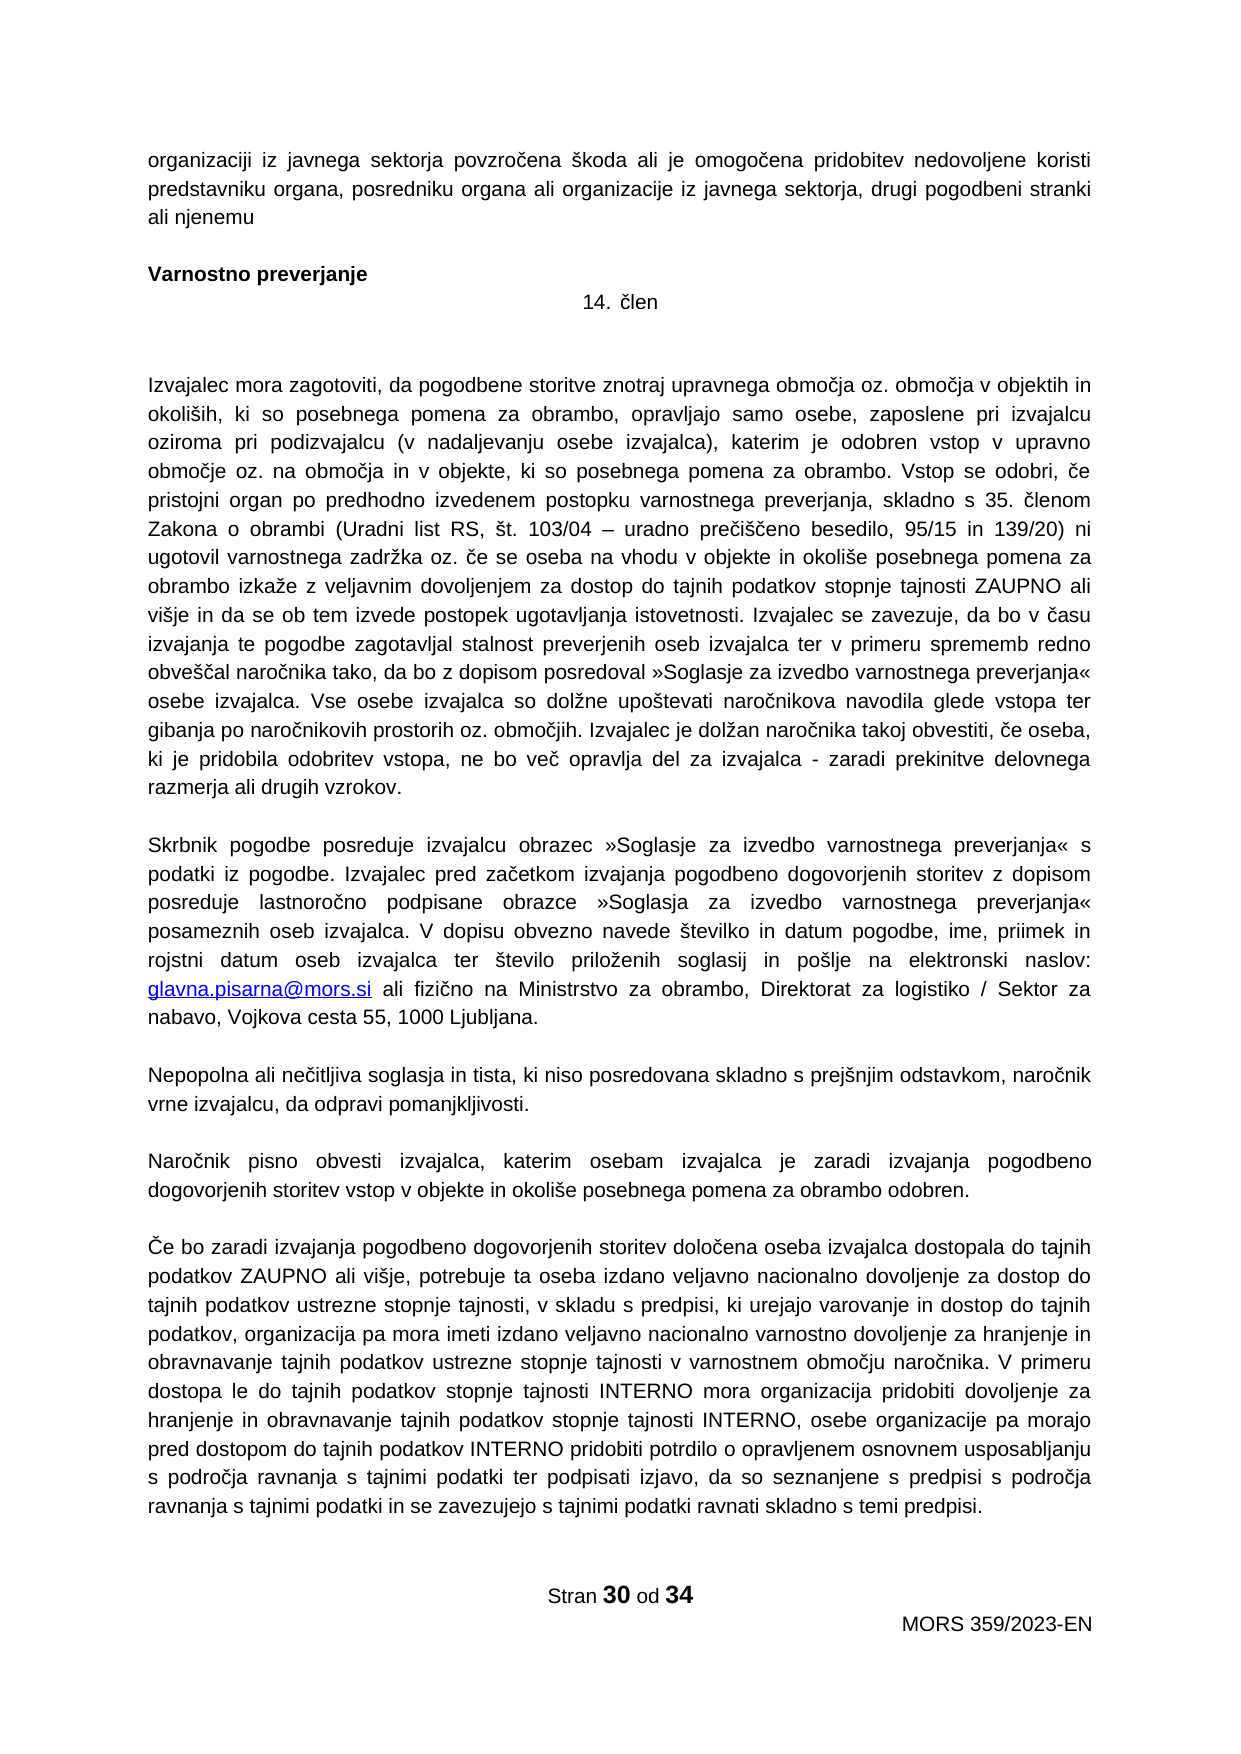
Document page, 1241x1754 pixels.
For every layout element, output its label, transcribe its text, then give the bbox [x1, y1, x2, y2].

text Če bo zaradi izvajanja pogodbeno dogovorjenih storitev določena oseba izvajalca dostopala do tajnih podatkov ZAUPNO ali višje, potrebuje ta oseba izdano veljavno nacionalno dovoljenje za dostop do tajnih podatkov ustrezne stopnje tajnosti, v skladu s predpisi, ki urejajo varovanje in dostop do tajnih podatkov, organizacija pa mora imeti izdano veljavno nacionalno varnostno dovoljenje za hranjenje in obravnavanje tajnih podatkov ustrezne stopnje tajnosti v varnostnem območju naročnika. V primeru dostopa le do tajnih podatkov stopnje tajnosti INTERNO mora organizacija pridobiti dovoljenje za hranjenje in obravnavanje tajnih podatkov stopnje tajnosti INTERNO, osebe organizacije pa morajo pred dostopom do tajnih podatkov INTERNO pridobiti potrdilo o opravljenem osnovnem usposabljanju s področja ravnanja s tajnimi podatki ter podpisati izjavo, da so seznanjene s predpisi s področja ravnanja s tajnimi podatki in se zavezujejo s tajnimi podatki ravnati skladno s temi predpisi. [148, 1235, 1092, 1518]
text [148, 148, 1092, 229]
text Naročnik pisno obvesti izvajalca, katerim osebam izvajalca je zaradi izvajanja pogodbeno dogovorjenih storitev vstop v objekte in okoliše posebnega pomena za obrambo odobren. [148, 1149, 1092, 1202]
list člen [148, 290, 1092, 314]
text Izvajalec mora zagotoviti, da pogodbene storitve znotraj upravnega območja oz. območja v objektih in okoliših, ki so posebnega pomena za obrambo, opravljajo samo osebe, zaposlene pri izvajalcu oziroma pri podizvajalcu (v nadaljevanju osebe izvajalca), katerim je odobren vstop v upravno območje oz. na območja in v objekte, ki so posebnega pomena za obrambo. Vstop se odobri, če pristojni organ po predhodno izvedenem postopku varnostnega preverjanja, skladno s 35. členom Zakona o obrambi (Uradni list RS, št. 103/04 – uradno prečiščeno besedilo, 95/15 in 139/20) ni ugotovil varnostnega zadržka oz. če se oseba na vhodu v objekte in okoliše posebnega pomena za obrambo izkaže z veljavnim dovoljenjem za dostop do tajnih podatkov stopnje tajnosti ZAUPNO ali višje in da se ob tem izvede postopek ugotavljanja istovetnosti. Izvajalec se zavezuje, da bo v času izvajanja te pogodbe zagotavljal stalnost preverjenih oseb izvajalca ter v primeru sprememb redno obveščal naročnika tako, da bo z dopisom posredoval »Soglasje za izvedbo varnostnega preverjanja« osebe izvajalca. Vse osebe izvajalca so dolžne upoštevati naročnikova navodila glede vstopa ter gibanja po naročnikovih prostorih oz. območjih. Izvajalec je dolžan naročnika takoj obvestiti, če oseba, ki je pridobila odobritev vstopa, ne bo več opravlja del za izvajalca - zaradi prekinitve delovnega razmerja ali drugih vzrokov. [148, 373, 1092, 799]
text Skrbnik pogodbe posreduje izvajalcu obrazec »Soglasje za izvedbo varnostnega preverjanja« s podatki iz pogodbe. Izvajalec pred začetkom izvajanja pogodbeno dogovorjenih storitev z dopisom posreduje lastnoročno podpisane obrazce »Soglasja za izvedbo varnostnega preverjanja« posameznih oseb izvajalca. V dopisu obvezno navede številko in datum pogodbe, ime, priimek in rojstni datum oseb izvajalca ter število priloženih soglasij in pošlje na elektronski naslov: glavna.pisarna@mors.si ali fizično na Ministrstvo za obrambo, Direktorat za logistiko / Sektor za nabavo, Vojkova cesta 55, 1000 Ljubljana. [148, 833, 1092, 1029]
text Nepopolna ali nečitljiva soglasja in tista, ki niso posredovana skladno s prejšnjim odstavkom, naročnik vrne izvajalcu, da odpravi pomanjkljivosti. [148, 1063, 1092, 1115]
text Varnostno preverjanje [148, 261, 1092, 285]
